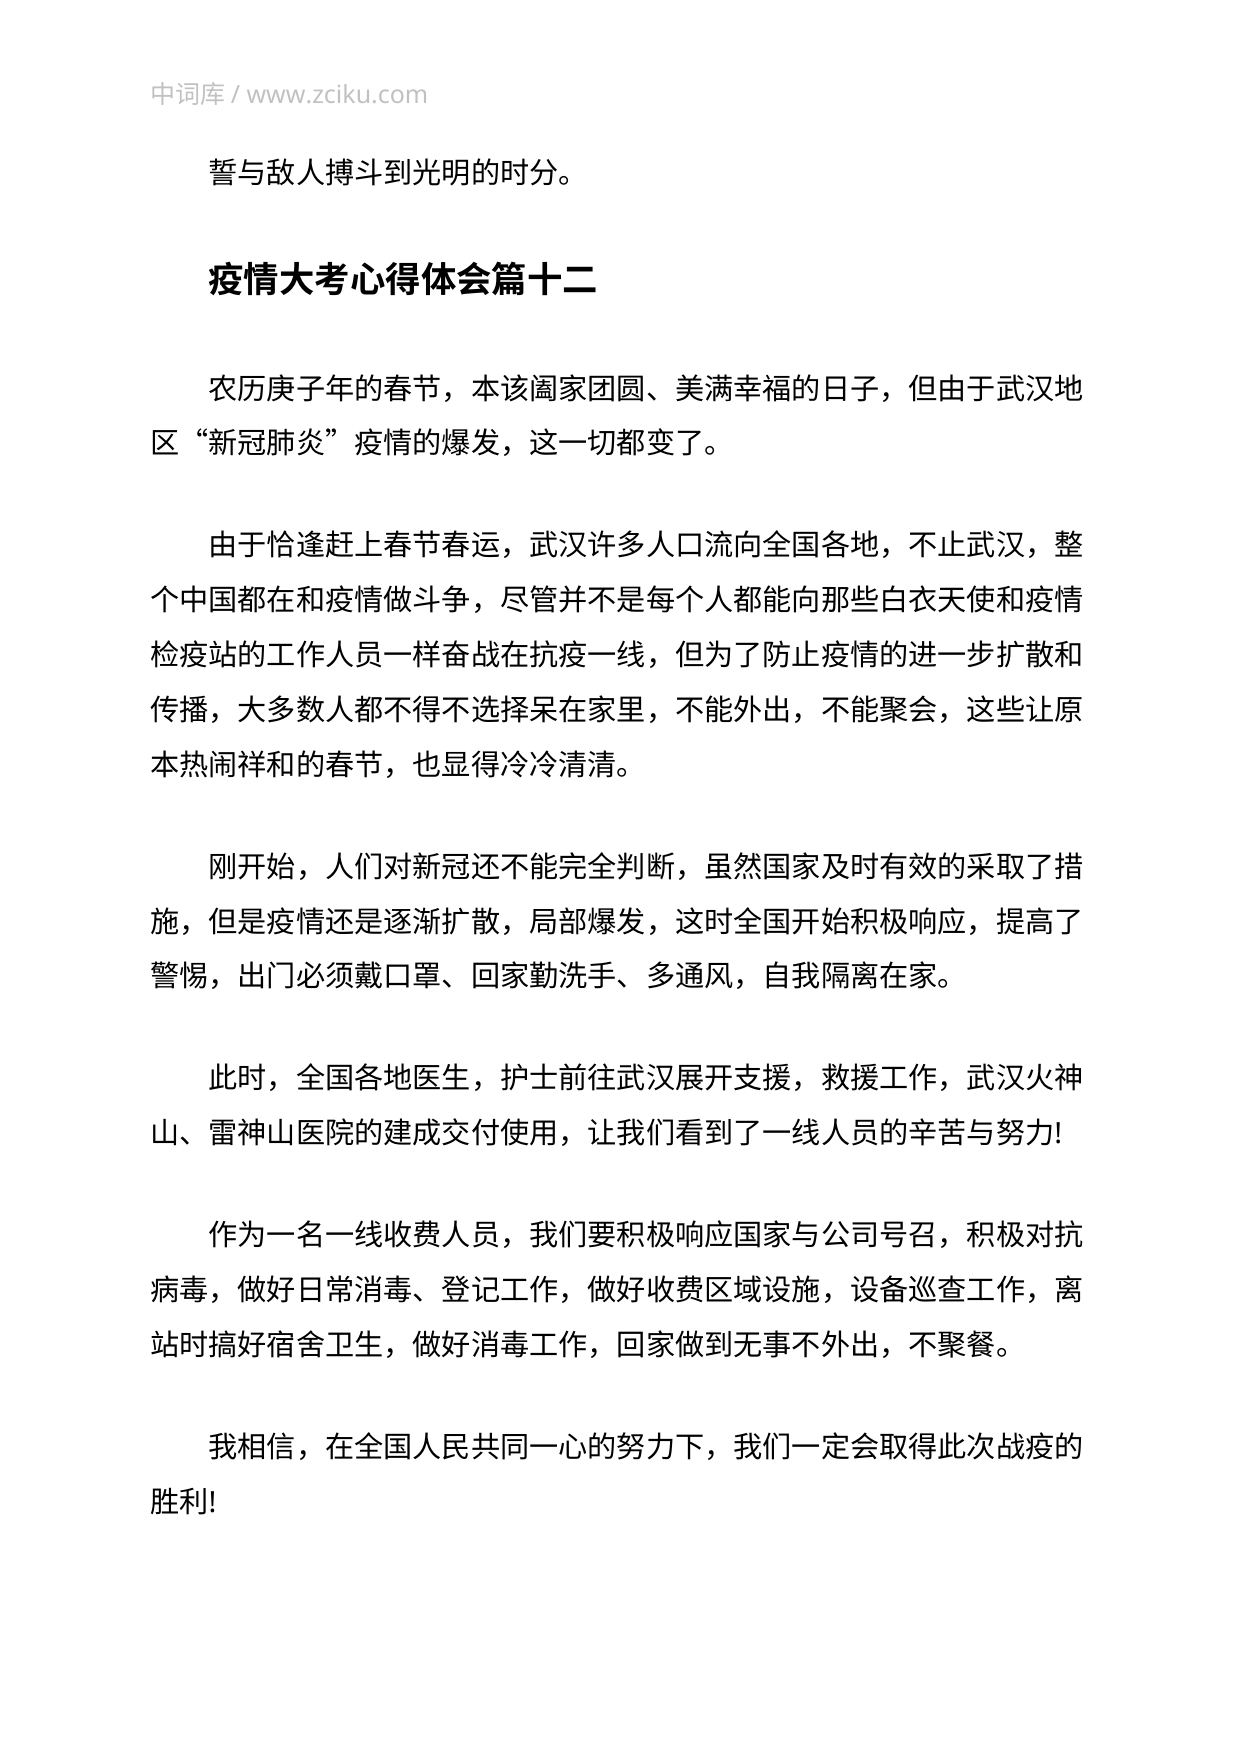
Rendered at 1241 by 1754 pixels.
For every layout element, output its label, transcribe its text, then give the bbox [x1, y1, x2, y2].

text 农历庚子年的春节，本该阖家团圆、美满幸福的日子，但由于武汉地区“新冠肺炎”疫情的爆发，这一切都变了。 [150, 365, 1090, 462]
text 疫情大考心得体会篇十二 [150, 252, 1090, 303]
text 由于恰逢赶上春节春运，武汉许多人口流向全国各地，不止武汉，整个中国都在和疫情做斗争，尽管并不是每个人都能向那些白衣天使和疫情检疫站的工作人员一样奋战在抗疫一线，但为了防止疫情的进一步扩散和传播，大多数人都不得不选择呆在家里，不能外出，不能聚会，这些让原本热闹祥和的春节，也显得冷冷清清。 [150, 522, 1090, 784]
text 誓与敌人搏斗到光明的时分。 [150, 150, 1090, 192]
text 此时，全国各地医生，护士前往武汉展开支援，救援工作，武汉火神山、雷神山医院的建成交付使用，让我们看到了一线人员的辛苦与努力! [150, 1055, 1090, 1152]
text 刚开始，人们对新冠还不能完全判断，虽然国家及时有效的采取了措施，但是疫情还是逐渐扩散，局部爆发，这时全国开始积极响应，提高了警惕，出门必须戴口罩、回家勤洗手、多通风，自我隔离在家。 [150, 843, 1090, 995]
text 作为一名一线收费人员，我们要积极响应国家与公司号召，积极对抗病毒，做好日常消毒、登记工作，做好收费区域设施，设备巡查工作，离站时搞好宿舍卫生，做好消毒工作，回家做到无事不外出，不聚餐。 [150, 1212, 1090, 1364]
text 我相信，在全国人民共同一心的努力下，我们一定会取得此次战疫的胜利! [150, 1423, 1090, 1521]
